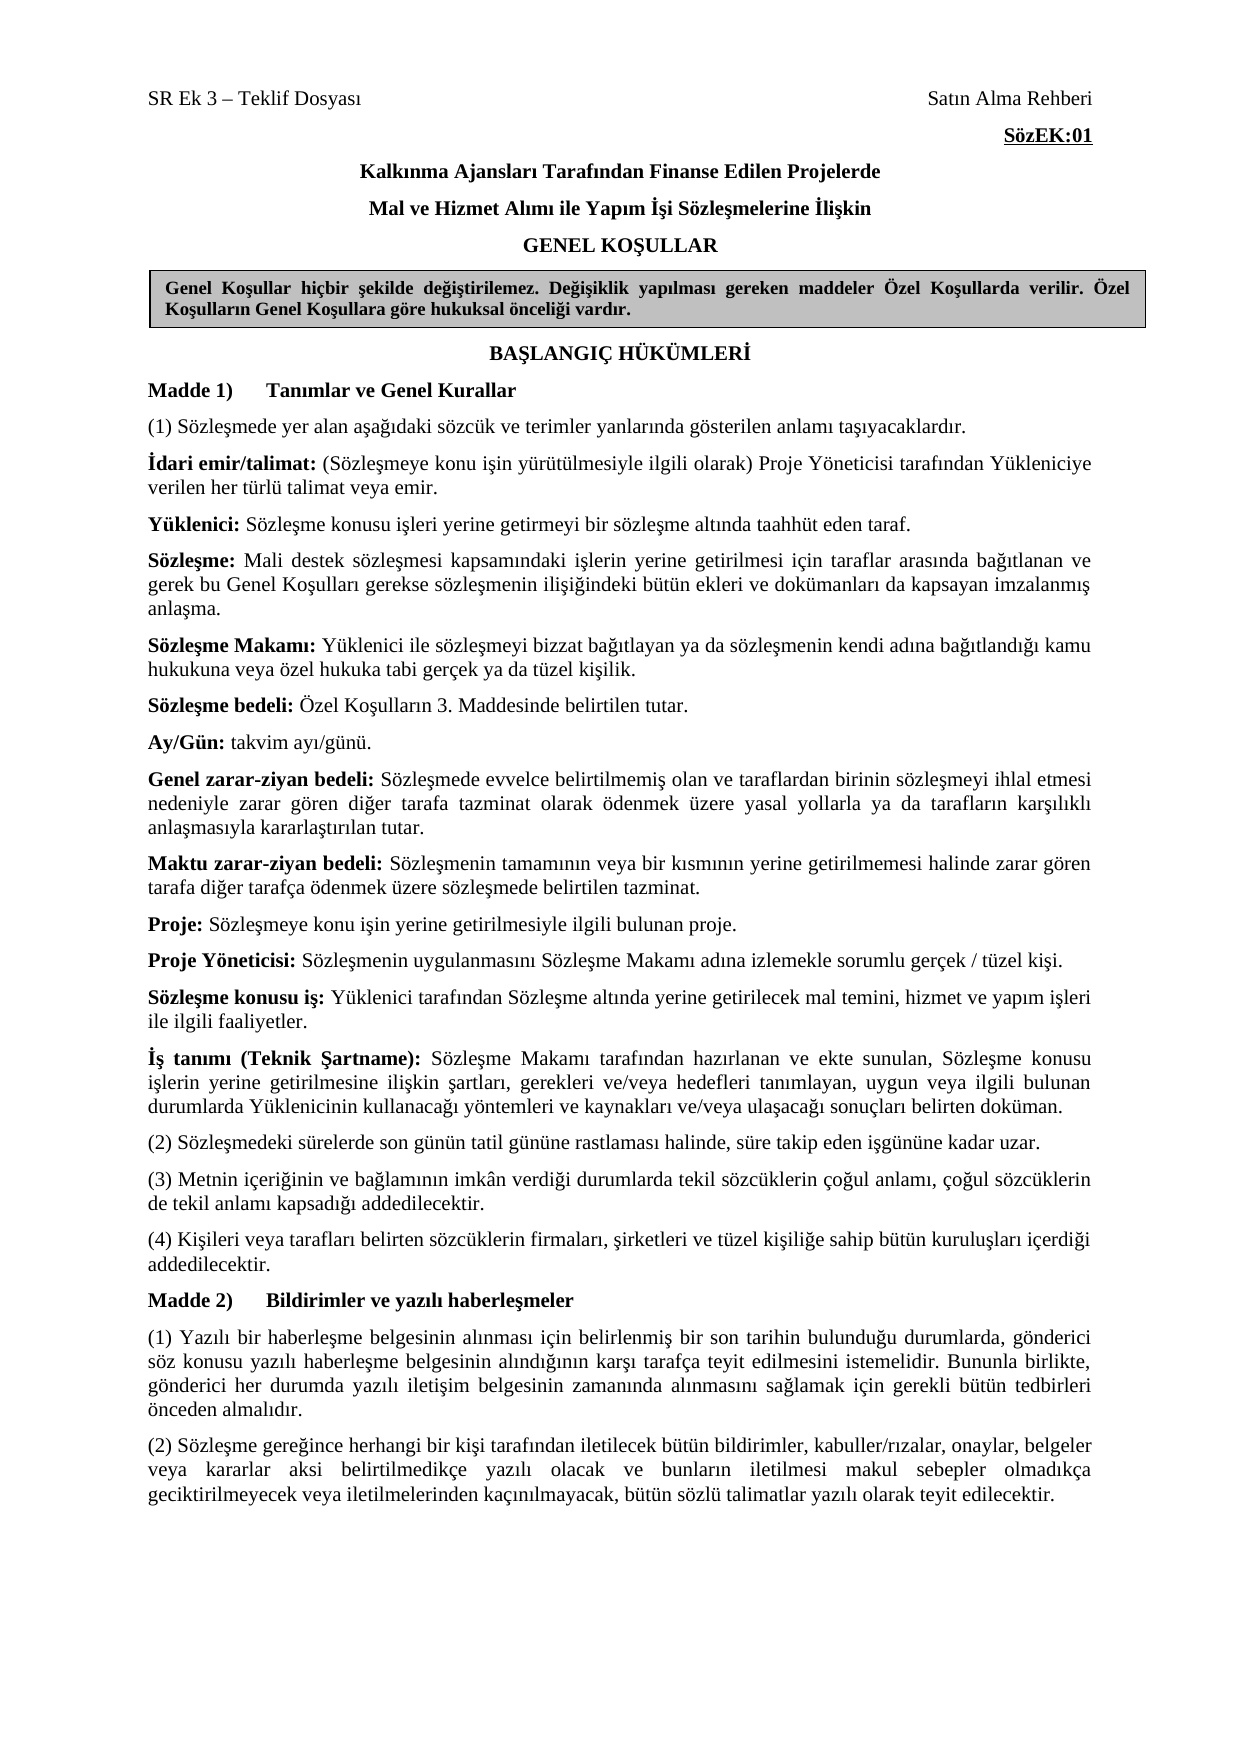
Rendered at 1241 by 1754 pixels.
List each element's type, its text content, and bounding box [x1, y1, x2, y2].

text (2) Sözleşme gereğince herhangi bir kişi tarafından iletilecek bütün bildirimler, kabuller/rızalar, onaylar, belgeler veya kararlar aksi belirtilmedikçe yazılı olacak ve bunların iletilmesi makul sebepler olmadıkça geciktirilmeyecek veya iletilmelerinden kaçınılmayacak, bütün sözlü talimatlar yazılı olarak teyit edilecektir. [148, 1433, 1092, 1506]
text SözEK:01 [148, 123, 1092, 147]
text (1) Yazılı bir haberleşme belgesinin alınması için belirlenmiş bir son tarihin bulunduğu durumlarda, gönderici söz konusu yazılı haberleşme belgesinin alındığının karşı tarafça teyit edilmesini istemelidir. Bununla birlikte, gönderici her durumda yazılı iletişim belgesinin zamanında alınmasını sağlamak için gerekli bütün tedbirleri önceden almalıdır. [148, 1324, 1092, 1421]
text Kalkınma Ajansları Tarafından Finanse Edilen Projelerde [148, 159, 1092, 183]
text Mal ve Hizmet Alımı ile Yapım İşi Sözleşmelerine İlişkin [148, 196, 1092, 220]
text Sözleşme konusu iş: Yüklenici tarafından Sözleşme altında yerine getirilecek mal temini, hizmet ve yapım işleri ile ilgili faaliyetler. [148, 985, 1092, 1033]
text Sözleşme bedeli: Özel Koşulların 3. Maddesinde belirtilen tutar. [148, 693, 1092, 717]
text İdari emir/talimat: (Sözleşmeye konu işin yürütülmesiyle ilgili olarak) Proje Yöneticisi tarafından Yükleniciye verilen her türlü talimat veya emir. [148, 451, 1092, 499]
text Proje Yöneticisi: Sözleşmenin uygulanmasını Sözleşme Makamı adına izlemekle sorumlu gerçek / tüzel kişi. [148, 948, 1092, 972]
list Tanımlar ve Genel Kurallar [148, 378, 1092, 402]
text Maktu zarar-ziyan bedeli: Sözleşmenin tamamının veya bir kısmının yerine getirilmemesi halinde zarar gören tarafa diğer tarafça ödenmek üzere sözleşmede belirtilen tazminat. [148, 851, 1092, 899]
text (1) Sözleşmede yer alan aşağıdaki sözcük ve terimler yanlarında gösterilen anlamı taşıyacaklardır. [148, 414, 1092, 438]
list Bildirimler ve yazılı haberleşmeler [148, 1288, 1092, 1312]
text Ay/Gün: takvim ayı/günü. [148, 730, 1092, 754]
text BAŞLANGIÇ HÜKÜMLERİ [148, 341, 1092, 365]
text İş tanımı (Teknik Şartname): Sözleşme Makamı tarafından hazırlanan ve ekte sunulan, Sözleşme konusu işlerin yerine getirilmesine ilişkin şartları, gerekleri ve/veya hedefleri tanımlayan, uygun veya ilgili bulunan durumlarda Yüklenicinin kullanacağı yöntemleri ve kaynakları ve/veya ulaşacağı sonuçları belirten doküman. [148, 1046, 1092, 1118]
text Sözleşme: Mali destek sözleşmesi kapsamındaki işlerin yerine getirilmesi için taraflar arasında bağıtlanan ve gerek bu Genel Koşulları gerekse sözleşmenin ilişiğindeki bütün ekleri ve dokümanları da kapsayan imzalanmış anlaşma. [148, 548, 1092, 620]
text Yüklenici: Sözleşme konusu işleri yerine getirmeyi bir sözleşme altında taahhüt eden taraf. [148, 511, 1092, 536]
text (4) Kişileri veya tarafları belirten sözcüklerin firmaları, şirketleri ve tüzel kişiliğe sahip bütün kuruluşları içerdiği addedilecektir. [148, 1227, 1092, 1276]
text (3) Metnin içeriğinin ve bağlamının imkân verdiği durumlarda tekil sözcüklerin çoğul anlamı, çoğul sözcüklerin de tekil anlamı kapsadığı addedilecektir. [148, 1167, 1092, 1215]
text Sözleşme Makamı: Yüklenici ile sözleşmeyi bizzat bağıtlayan ya da sözleşmenin kendi adına bağıtlandığı kamu hukukuna veya özel hukuka tabi gerçek ya da tüzel kişilik. [148, 633, 1092, 681]
text GENEL KOŞULLAR [148, 233, 1092, 257]
text (2) Sözleşmedeki sürelerde son günün tatil gününe rastlaması halinde, süre takip eden işgününe kadar uzar. [148, 1130, 1092, 1154]
text Proje: Sözleşmeye konu işin yerine getirilmesiyle ilgili bulunan proje. [148, 912, 1092, 936]
text Genel zarar-ziyan bedeli: Sözleşmede evvelce belirtilmemiş olan ve taraflardan birinin sözleşmeyi ihlal etmesi nedeniyle zarar gören diğer tarafa tazminat olarak ödenmek üzere yasal yollarla ya da tarafların karşılıklı anlaşmasıyla kararlaştırılan tutar. [148, 766, 1092, 839]
